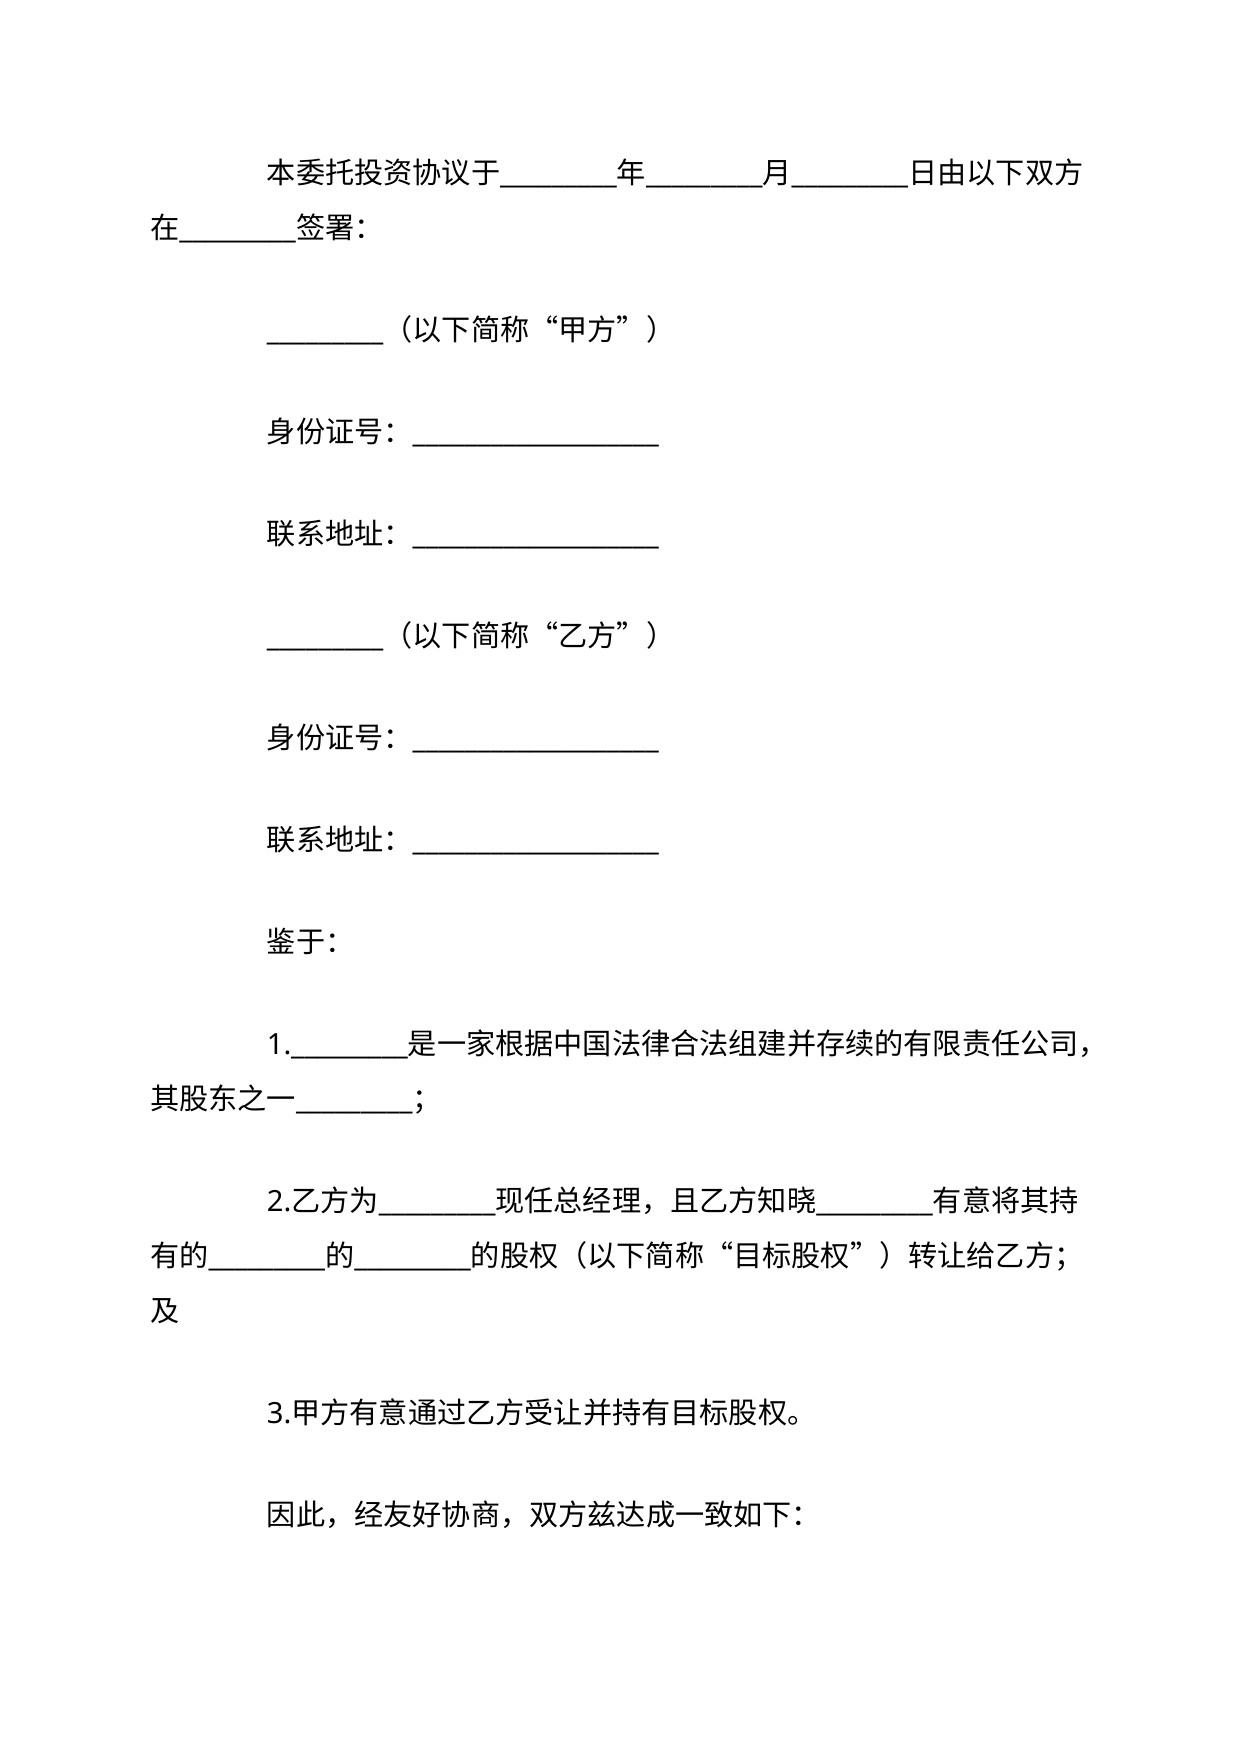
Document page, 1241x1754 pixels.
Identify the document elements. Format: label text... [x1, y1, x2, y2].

text 鉴于： [150, 919, 1090, 961]
text 联系地址：___________________ [150, 817, 1090, 859]
text 因此，经友好协商，双方兹达成一致如下： [150, 1491, 1090, 1534]
text 1._________是一家根据中国法律合法组建并存续的有限责任公司，其股东之一_________； [150, 1021, 1090, 1118]
text 联系地址：___________________ [150, 511, 1090, 553]
text 3.甲方有意通过乙方受让并持有目标股权。 [150, 1389, 1090, 1432]
text 本委托投资协议于_________年_________月_________日由以下双方在_________签署： [150, 150, 1090, 247]
text 2.乙方为_________现任总经理，且乙方知晓_________有意将其持有的_________的_________的股权（以下简称“目标股权”）转让给乙方；及 [150, 1178, 1090, 1330]
text 身份证号：___________________ [150, 409, 1090, 451]
text 身份证号：___________________ [150, 715, 1090, 757]
text _________（以下简称“乙方”） [150, 613, 1090, 655]
text _________（以下简称“甲方”） [150, 307, 1090, 349]
